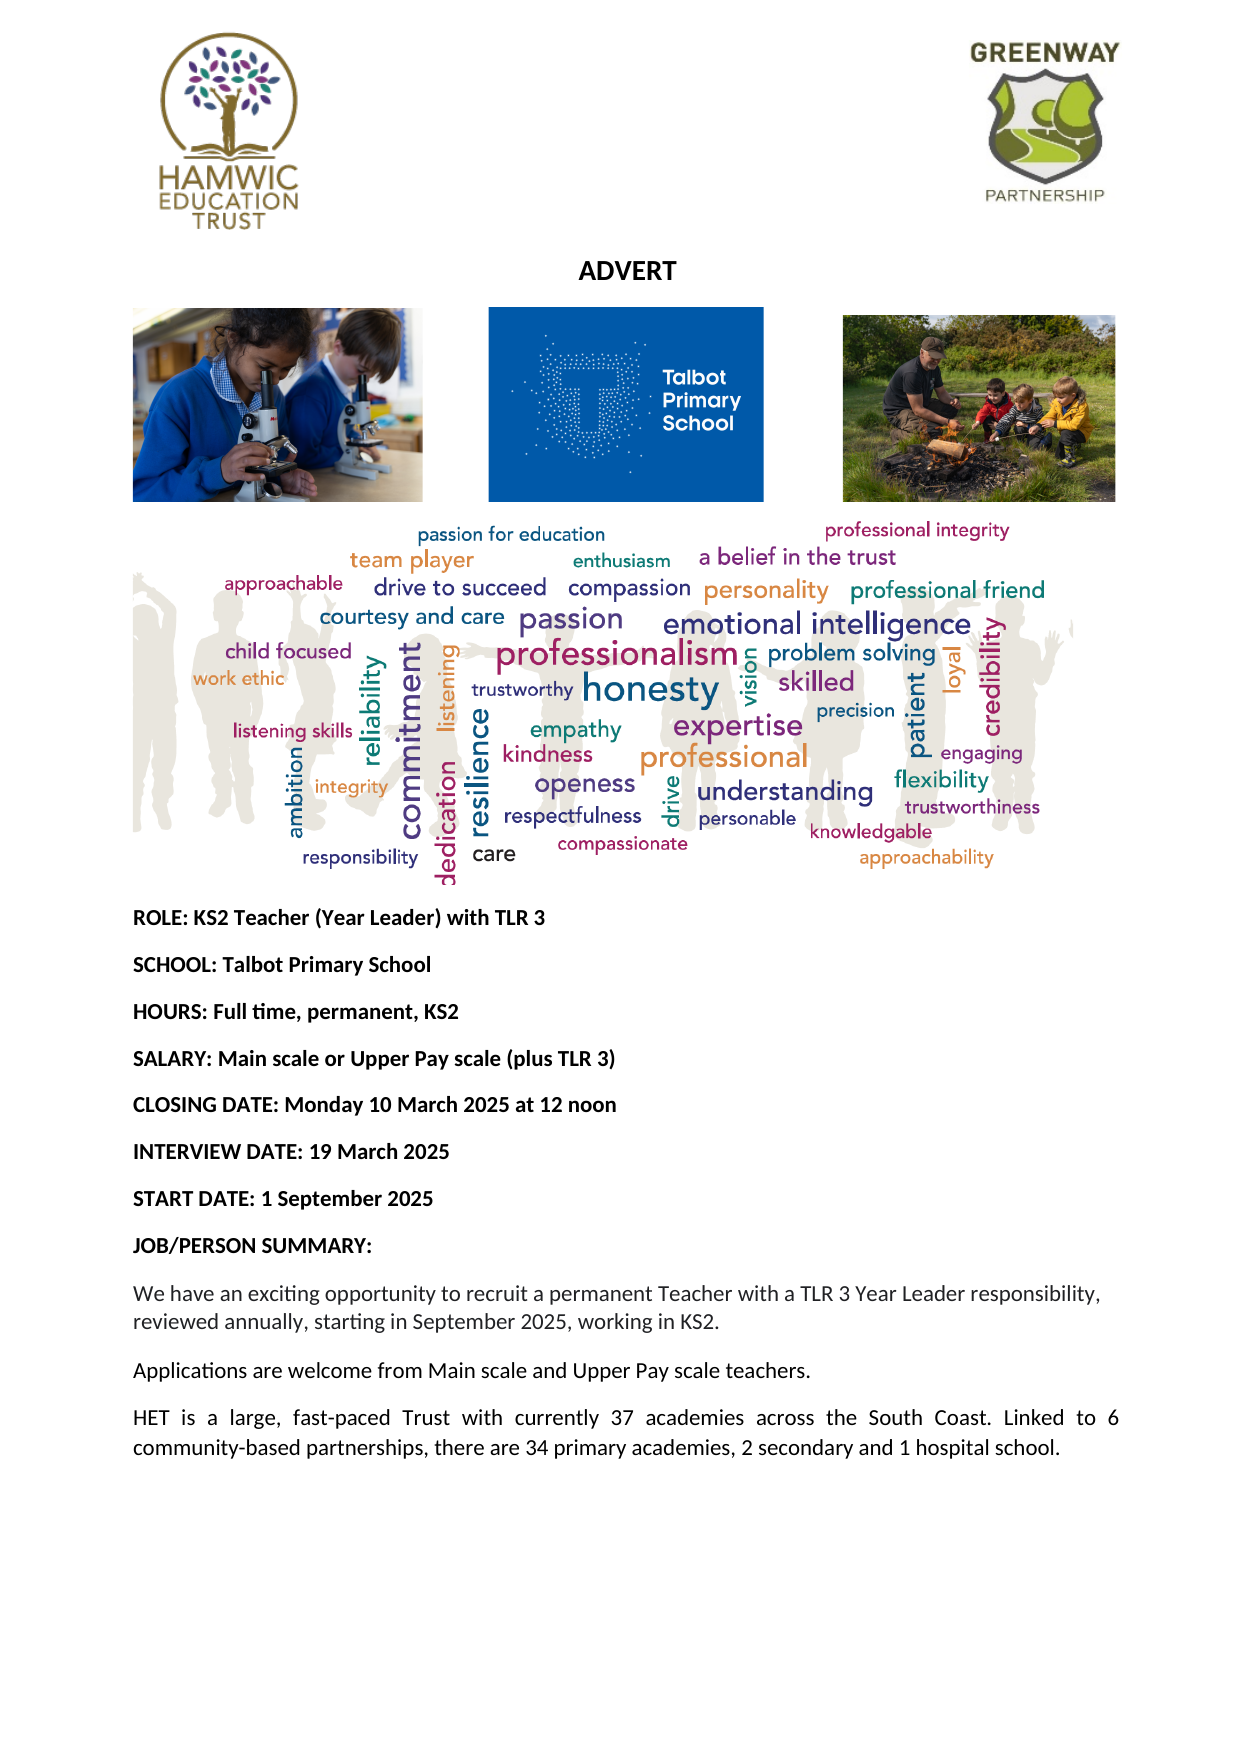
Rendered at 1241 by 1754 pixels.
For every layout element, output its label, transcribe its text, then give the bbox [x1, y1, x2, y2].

text JOB/PERSON SUMMARY: [133, 1231, 1122, 1259]
picture [968, 40, 1123, 204]
picture [132, 308, 423, 502]
picture [132, 6, 325, 256]
text CLOSING DATE: Monday 10 March 2025 at 12 noon [133, 1091, 1122, 1118]
text ROLE: KS2 Teacher (Year Leader) with TLR 3 [133, 903, 1122, 931]
text SCHOOL: Talbot Primary School [133, 950, 1122, 978]
text Applications are welcome from Main scale and Upper Pay scale teachers. [133, 1356, 1122, 1384]
text SALARY: Main scale or Upper Pay scale (plus TLR 3) [133, 1044, 1122, 1072]
text HOURS: Full time, permanent, KS2 [133, 997, 1122, 1025]
text We have an exciting opportunity to recruit a permanent Teacher with a TLR 3 Year Leader responsibility, reviewed annually, starting in September 2025, working in KS2. [133, 1279, 1122, 1336]
text INTERVIEW DATE: 19 March 2025 [133, 1137, 1122, 1165]
text ADVERT [133, 252, 1122, 288]
text START DATE: 1 September 2025 [133, 1184, 1122, 1212]
picture [842, 315, 1116, 502]
text HET is a large, fast-paced Trust with currently 37 academies across the South Coast. Linked to 6 community-based partnerships, there are 34 primary academies, 2 secondary and 1 hospital school. [133, 1403, 1122, 1461]
